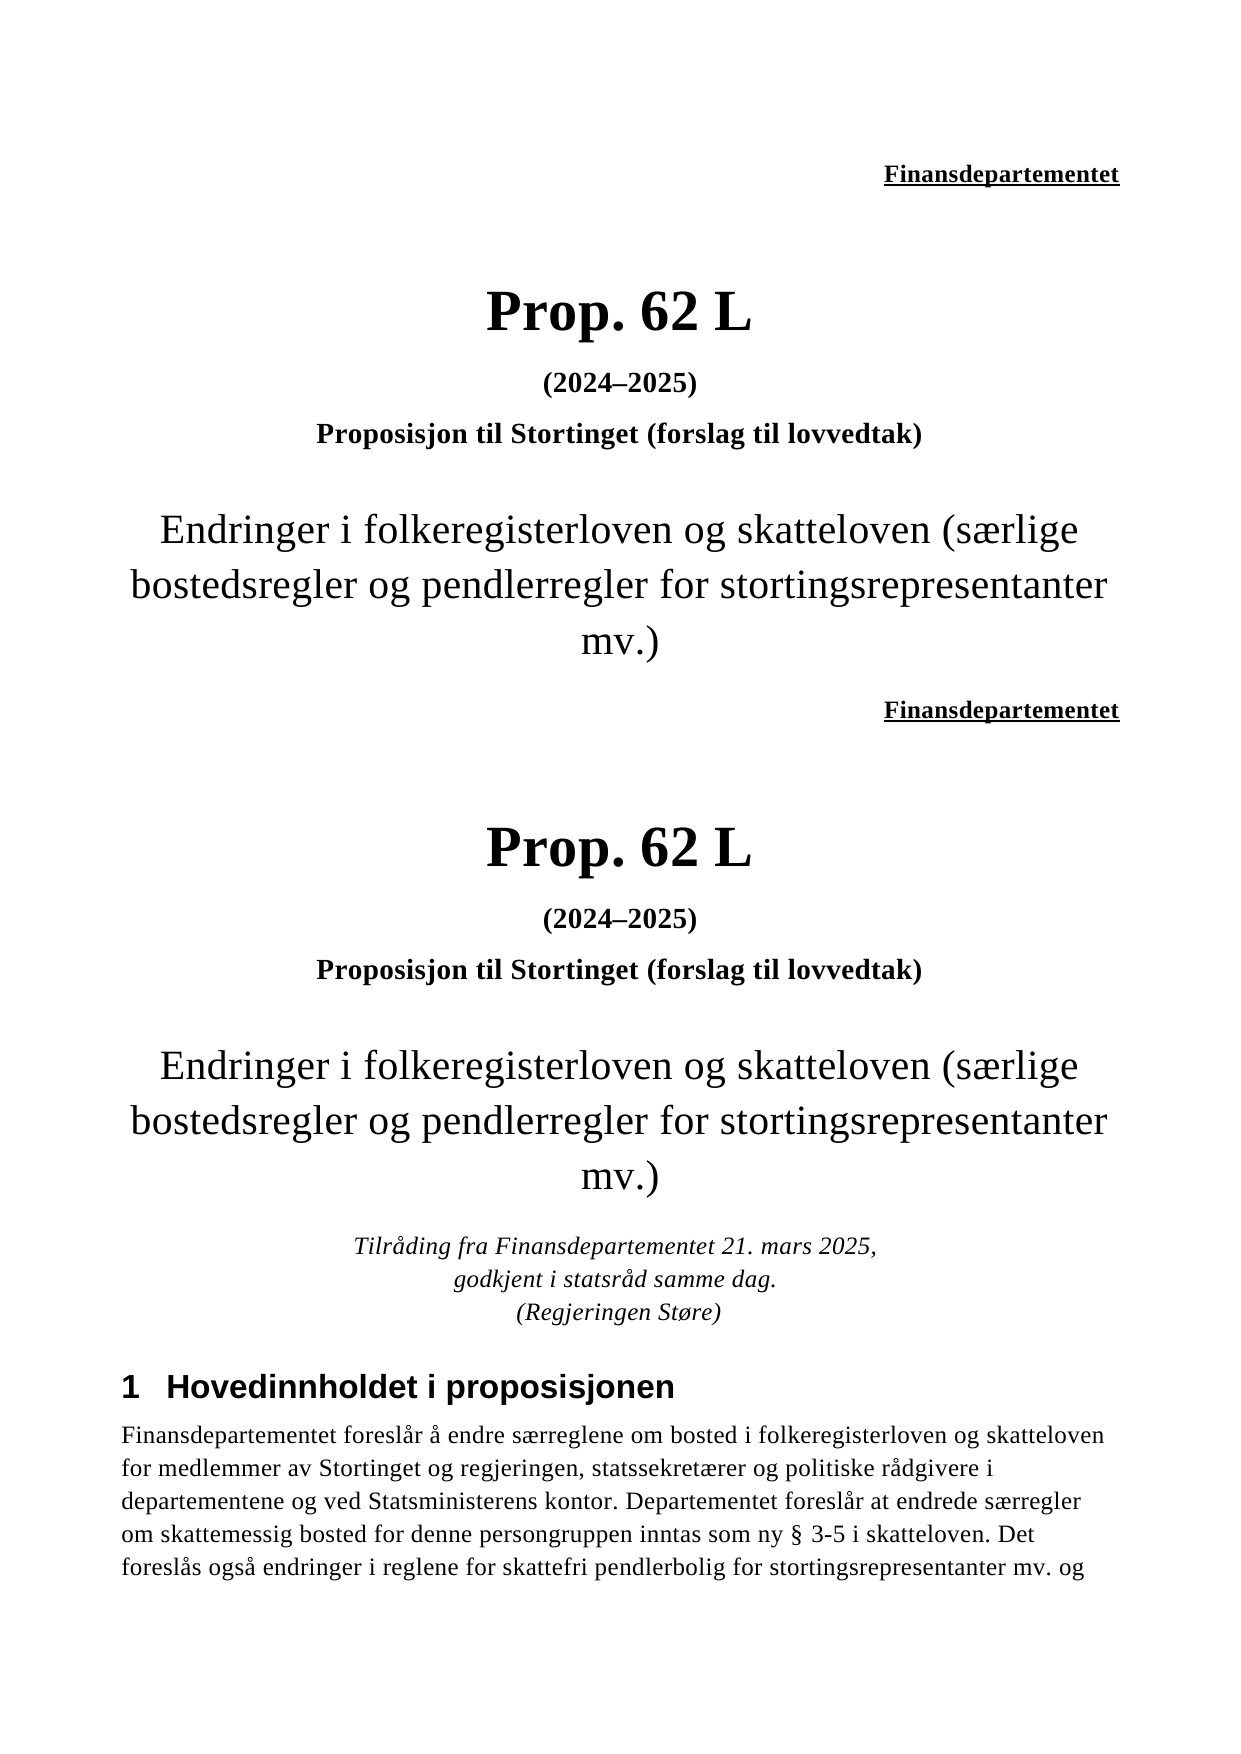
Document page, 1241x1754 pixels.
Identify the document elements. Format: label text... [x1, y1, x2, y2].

text Proposisjon til Stortinget (forslag til lovvedtak) [121, 952, 1119, 986]
text Prop. 62 L [121, 811, 1119, 878]
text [121, 1420, 1119, 1581]
text Tilråding fra Finansdepartementet 21. mars 2025, godkjent i statsråd samme dag. (Regjeringen Støre) [121, 1231, 1119, 1326]
text Finansdepartementet [121, 695, 1119, 724]
subtitle Hovedinnholdet i proposisjonen [121, 1367, 1119, 1406]
text Endringer i folkeregisterloven og skatteloven (særlige bostedsregler og pendlerregler for stortingsrepresentanter mv.) [121, 1041, 1119, 1199]
text Proposisjon til Stortinget (forslag til lovvedtak) [121, 416, 1119, 450]
text Endringer i folkeregisterloven og skatteloven (særlige bostedsregler og pendlerregler for stortingsrepresentanter mv.) [121, 505, 1119, 663]
text (2024–2025) [121, 365, 1119, 399]
text (2024–2025) [121, 901, 1119, 934]
text Finansdepartementet [121, 159, 1119, 188]
text Prop. 62 L [121, 276, 1119, 343]
